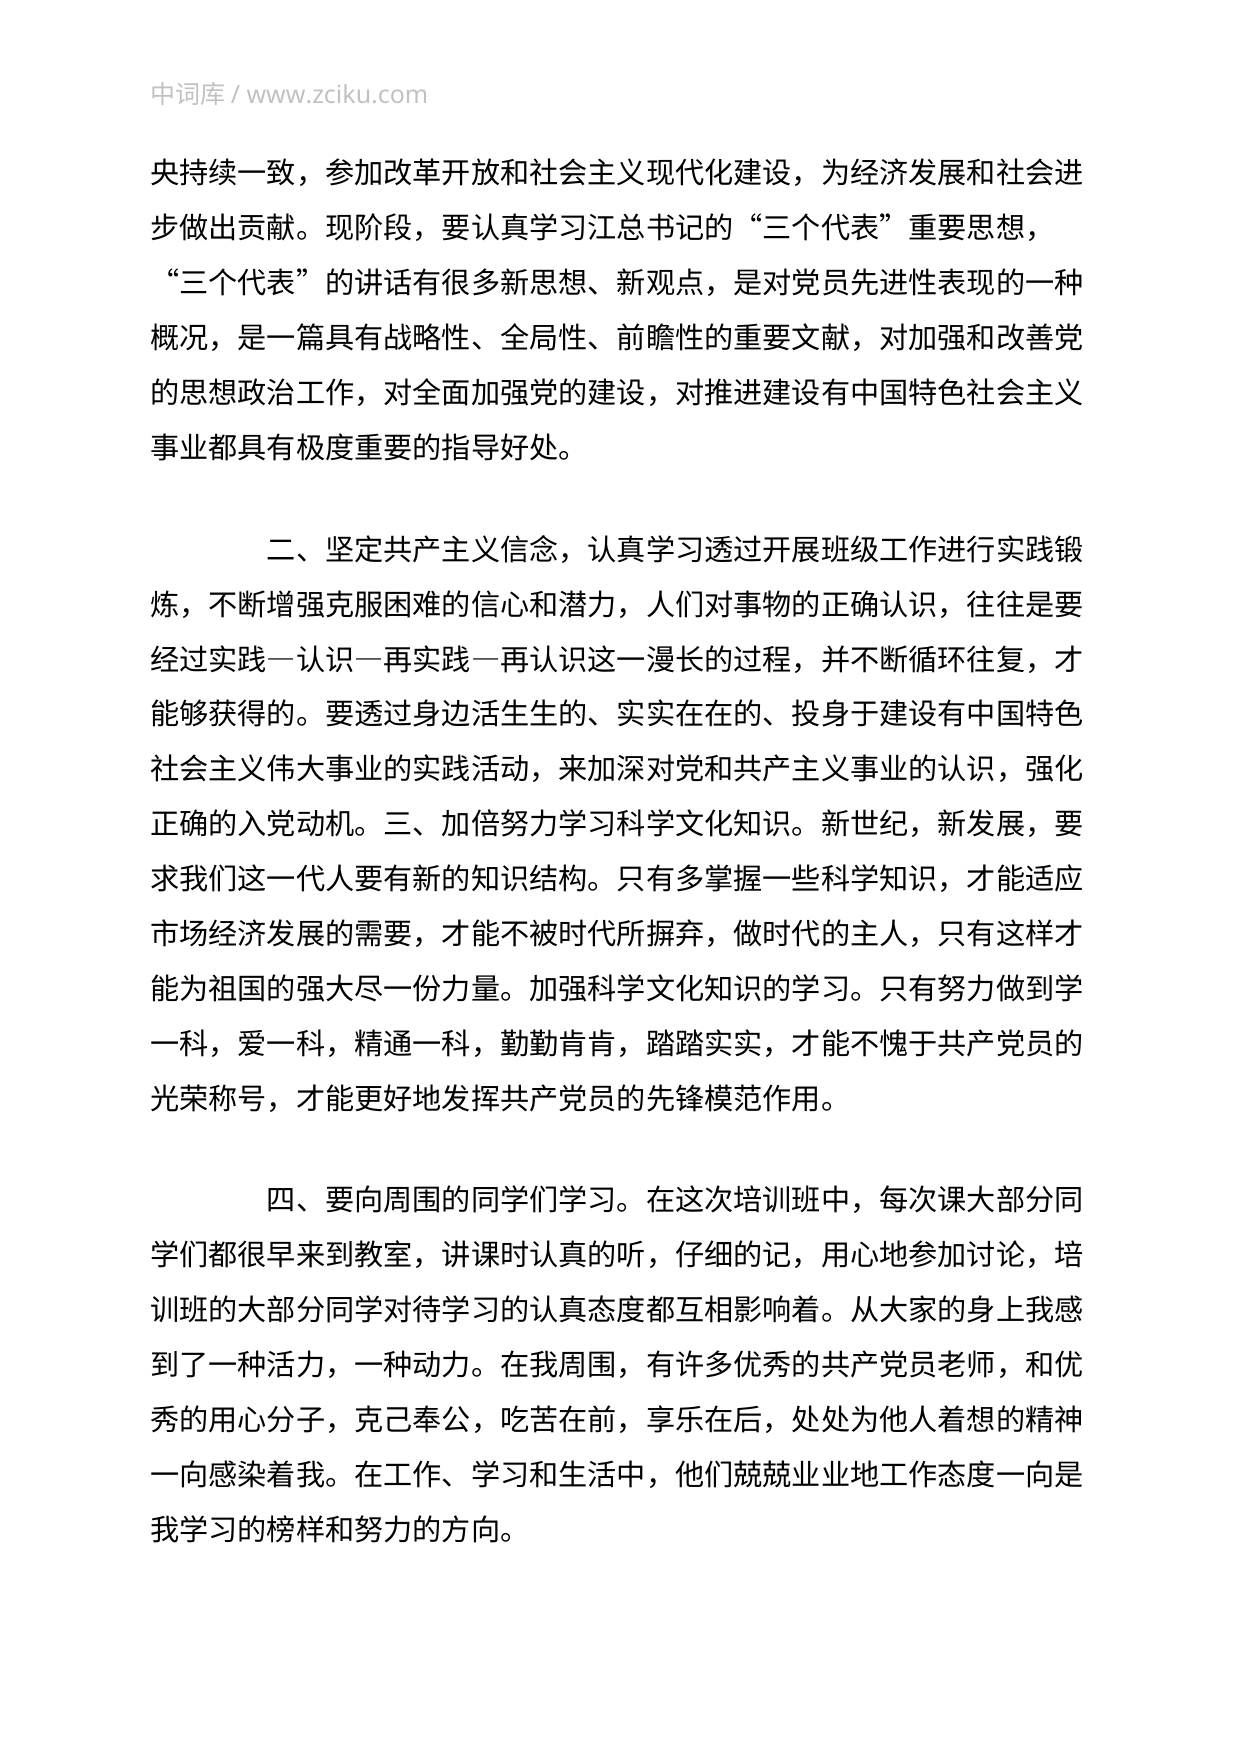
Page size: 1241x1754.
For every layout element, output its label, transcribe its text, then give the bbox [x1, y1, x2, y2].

text 二、坚定共产主义信念，认真学习透过开展班级工作进行实践锻炼，不断增强克服困难的信心和潜力，人们对事物的正确认识，往往是要经过实践—认识—再实践—再认识这一漫长的过程，并不断循环往复，才能够获得的。要透过身边活生生的、实实在在的、投身于建设有中国特色社会主义伟大事业的实践活动，来加深对党和共产主义事业的认识，强化正确的入党动机。三、加倍努力学习科学文化知识。新世纪，新发展，要求我们这一代人要有新的知识结构。只有多掌握一些科学知识，才能适应市场经济发展的需要，才能不被时代所摒弃，做时代的主人，只有这样才能为祖国的强大尽一份力量。加强科学文化知识的学习。只有努力做到学一科，爱一科，精通一科，勤勤肯肯，踏踏实实，才能不愧于共产党员的光荣称号，才能更好地发挥共产党员的先锋模范作用。 [150, 526, 1090, 1117]
text 四、要向周围的同学们学习。在这次培训班中，每次课大部分同学们都很早来到教室，讲课时认真的听，仔细的记，用心地参加讨论，培训班的大部分同学对待学习的认真态度都互相影响着。从大家的身上我感到了一种活力，一种动力。在我周围，有许多优秀的共产党员老师，和优秀的用心分子，克己奉公，吃苦在前，享乐在后，处处为他人着想的精神一向感染着我。在工作、学习和生活中，他们兢兢业业地工作态度一向是我学习的榜样和努力的方向。 [150, 1177, 1090, 1549]
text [150, 150, 1090, 467]
